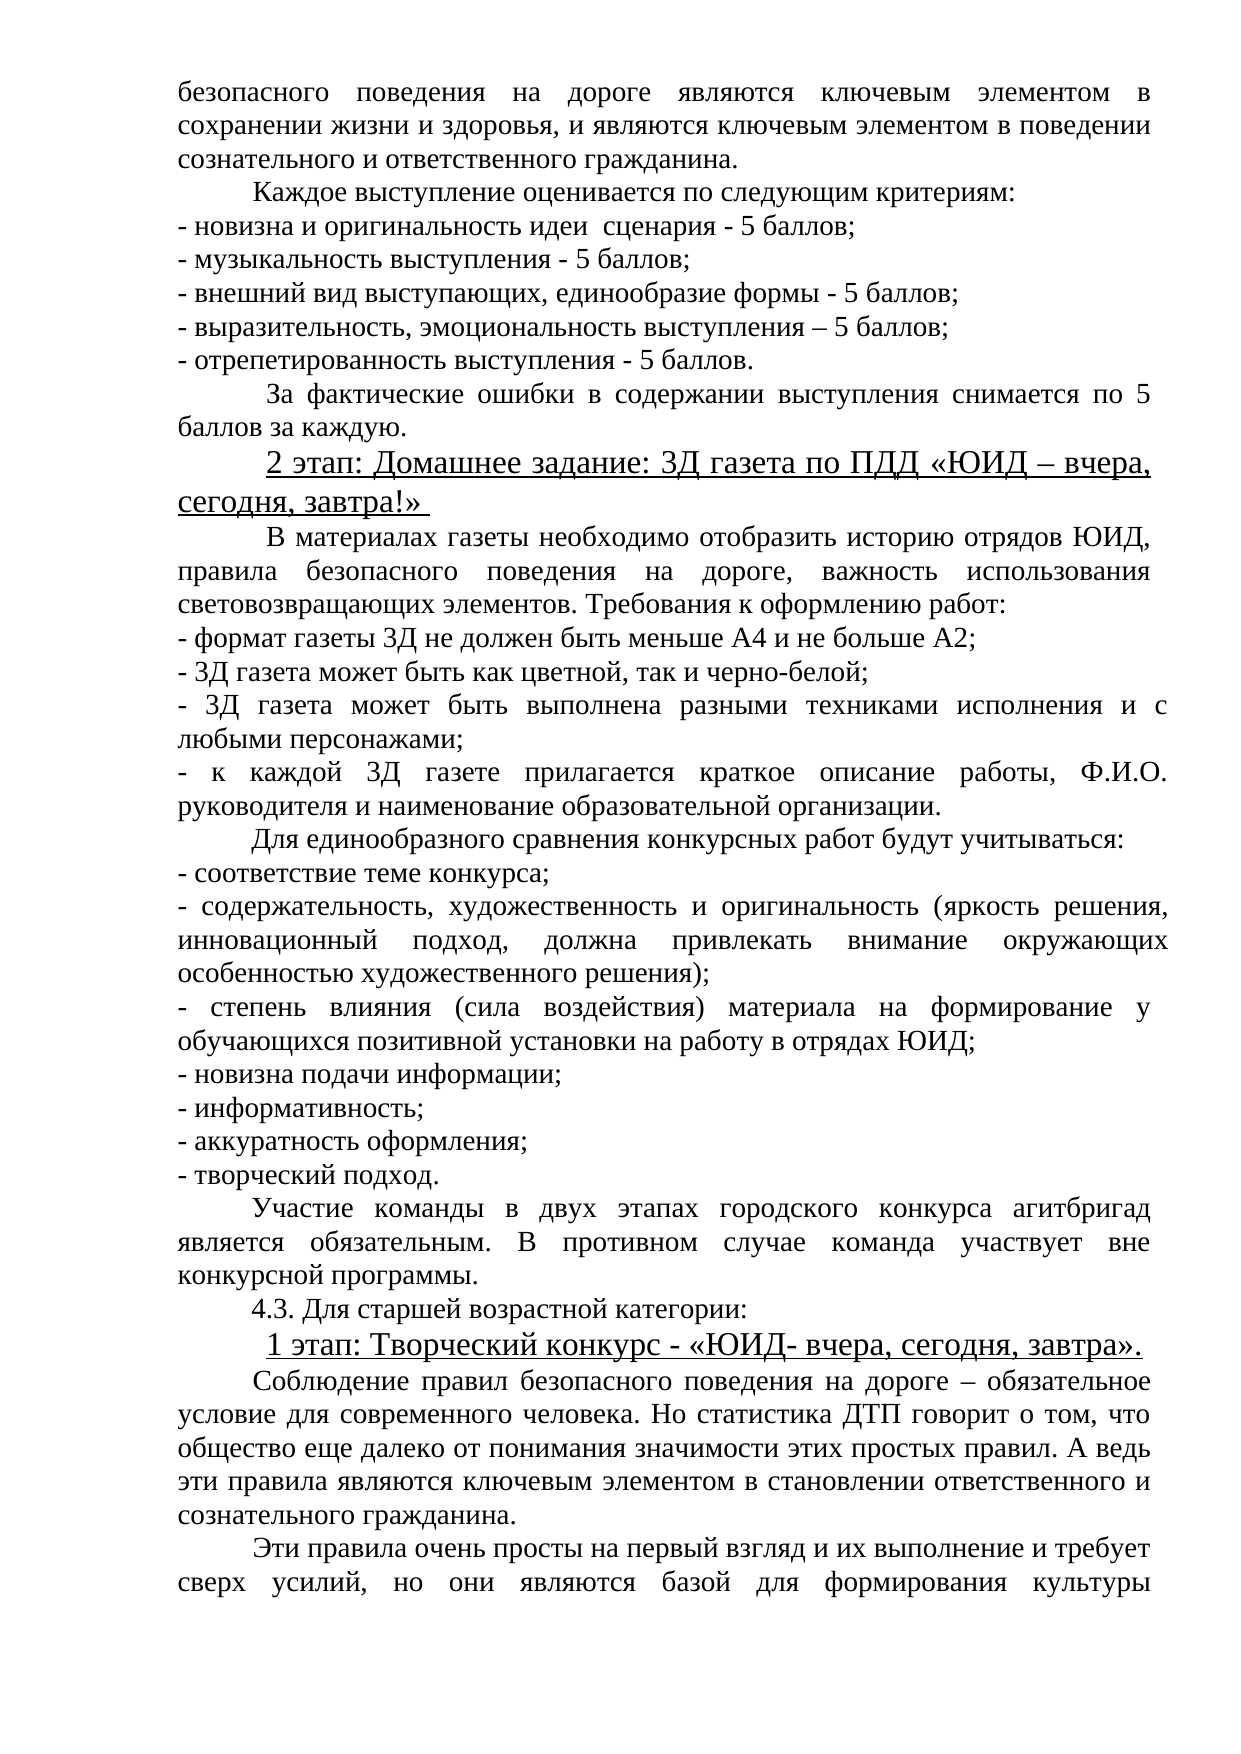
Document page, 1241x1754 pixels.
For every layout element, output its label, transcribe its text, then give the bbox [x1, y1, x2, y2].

text В материалах газеты необходимо отобразить историю отрядов ЮИД, правила безопасного поведения на дороге, важность использования световозвращающих элементов. Требования к оформлению работ: [177, 519, 1152, 620]
text Участие команды в двух этапах городского конкурса агитбригад является обязательным. В противном случае команда участвует вне конкурсной программы. [177, 1190, 1152, 1291]
text 2 этап: Домашнее задание: 3Д газета по ПДД «ЮИД – вчера, сегодня, завтра!» [177, 443, 1152, 519]
text - музыкальность выступления - 5 баллов; [177, 242, 1152, 275]
text - 3Д газета может быть как цветной, так и черно-белой; [177, 654, 1169, 687]
text - к каждой 3Д газете прилагается краткое описание работы, Ф.И.О. руководителя и наименование образовательной организации. [177, 754, 1169, 821]
text - аккуратность оформления; [177, 1123, 1169, 1157]
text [177, 74, 1152, 174]
text - новизна и оригинальность идеи сценария - 5 баллов; [177, 208, 1152, 242]
text 1 этап: Творческий конкурс - «ЮИД- вчера, сегодня, завтра». [177, 1324, 1152, 1363]
text - 3Д газета может быть выполнена разными техниками исполнения и с любыми персонажами; [177, 687, 1169, 754]
text - внешний вид выступающих, единообразие формы - 5 баллов; [177, 275, 1152, 309]
text - степень влияния (сила воздействия) материала на формирование у обучающихся позитивной установки на работу в отрядах ЮИД; [177, 989, 1152, 1056]
text - формат газеты 3Д не должен быть меньше А4 и не больше А2; [177, 620, 1169, 654]
text - новизна подачи информации; [177, 1056, 1152, 1090]
text Каждое выступление оценивается по следующим критериям: [177, 174, 1152, 208]
text - выразительность, эмоциональность выступления – 5 баллов; [177, 309, 1152, 342]
text - содержательность, художественность и оригинальность (яркость решения, инновационный подход, должна привлекать внимание окружающих особенностью художественного решения); [177, 888, 1169, 989]
text За фактические ошибки в содержании выступления снимается по 5 баллов за каждую. [177, 376, 1152, 443]
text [177, 1531, 1152, 1598]
text Соблюдение правил безопасного поведения на дороге – обязательное условие для современного человека. Но статистика ДТП говорит о том, что общество еще далеко от понимания значимости этих простых правил. А ведь эти правила являются ключевым элементом в становлении ответственного и сознательного гражданина. [177, 1363, 1152, 1531]
text - творческий подход. [177, 1157, 1152, 1190]
text - отрепетированность выступления - 5 баллов. [177, 342, 1152, 376]
text - соответствие теме конкурса; [177, 855, 1169, 888]
text - информативность; [177, 1090, 1169, 1123]
text Для единообразного сравнения конкурсных работ будут учитываться: [177, 821, 1152, 855]
text 4.3. Для старшей возрастной категории: [177, 1291, 1152, 1324]
